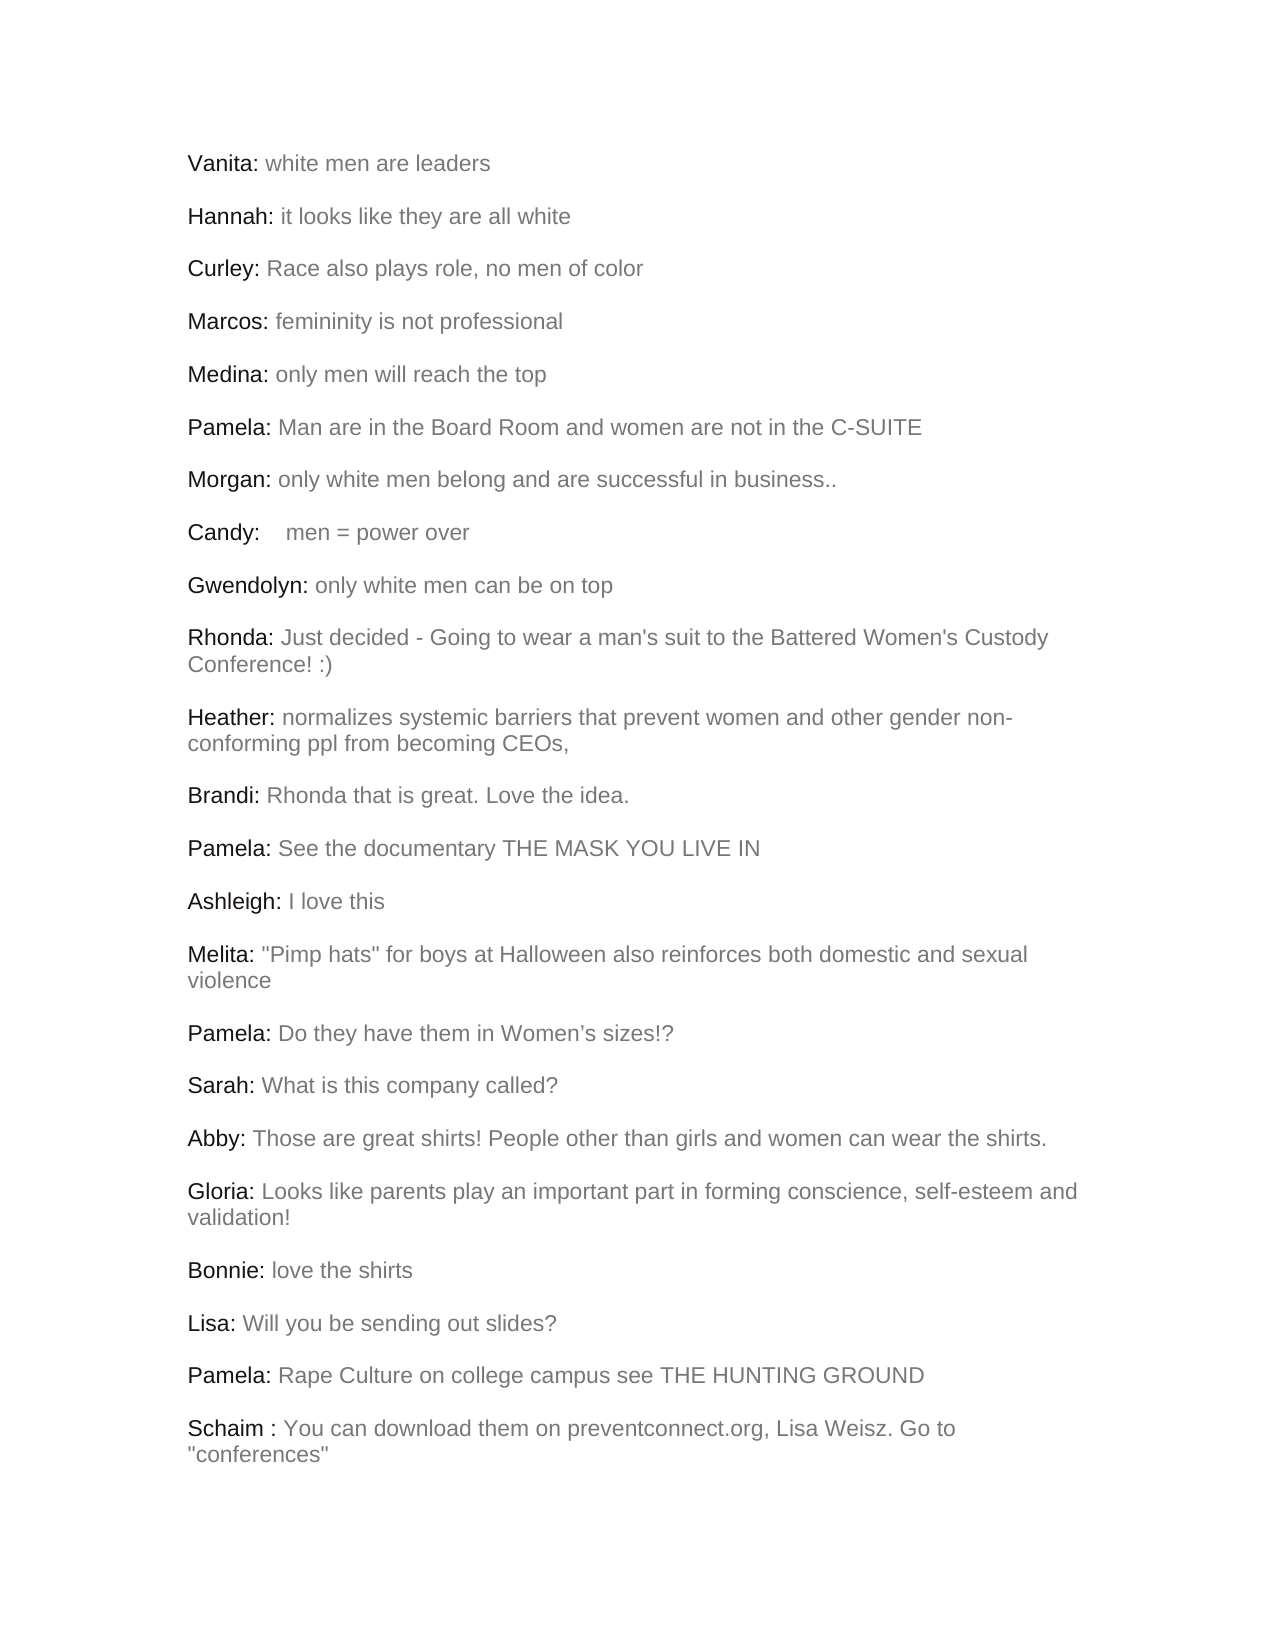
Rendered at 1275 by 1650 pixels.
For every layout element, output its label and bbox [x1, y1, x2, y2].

text [187, 150, 1087, 1494]
